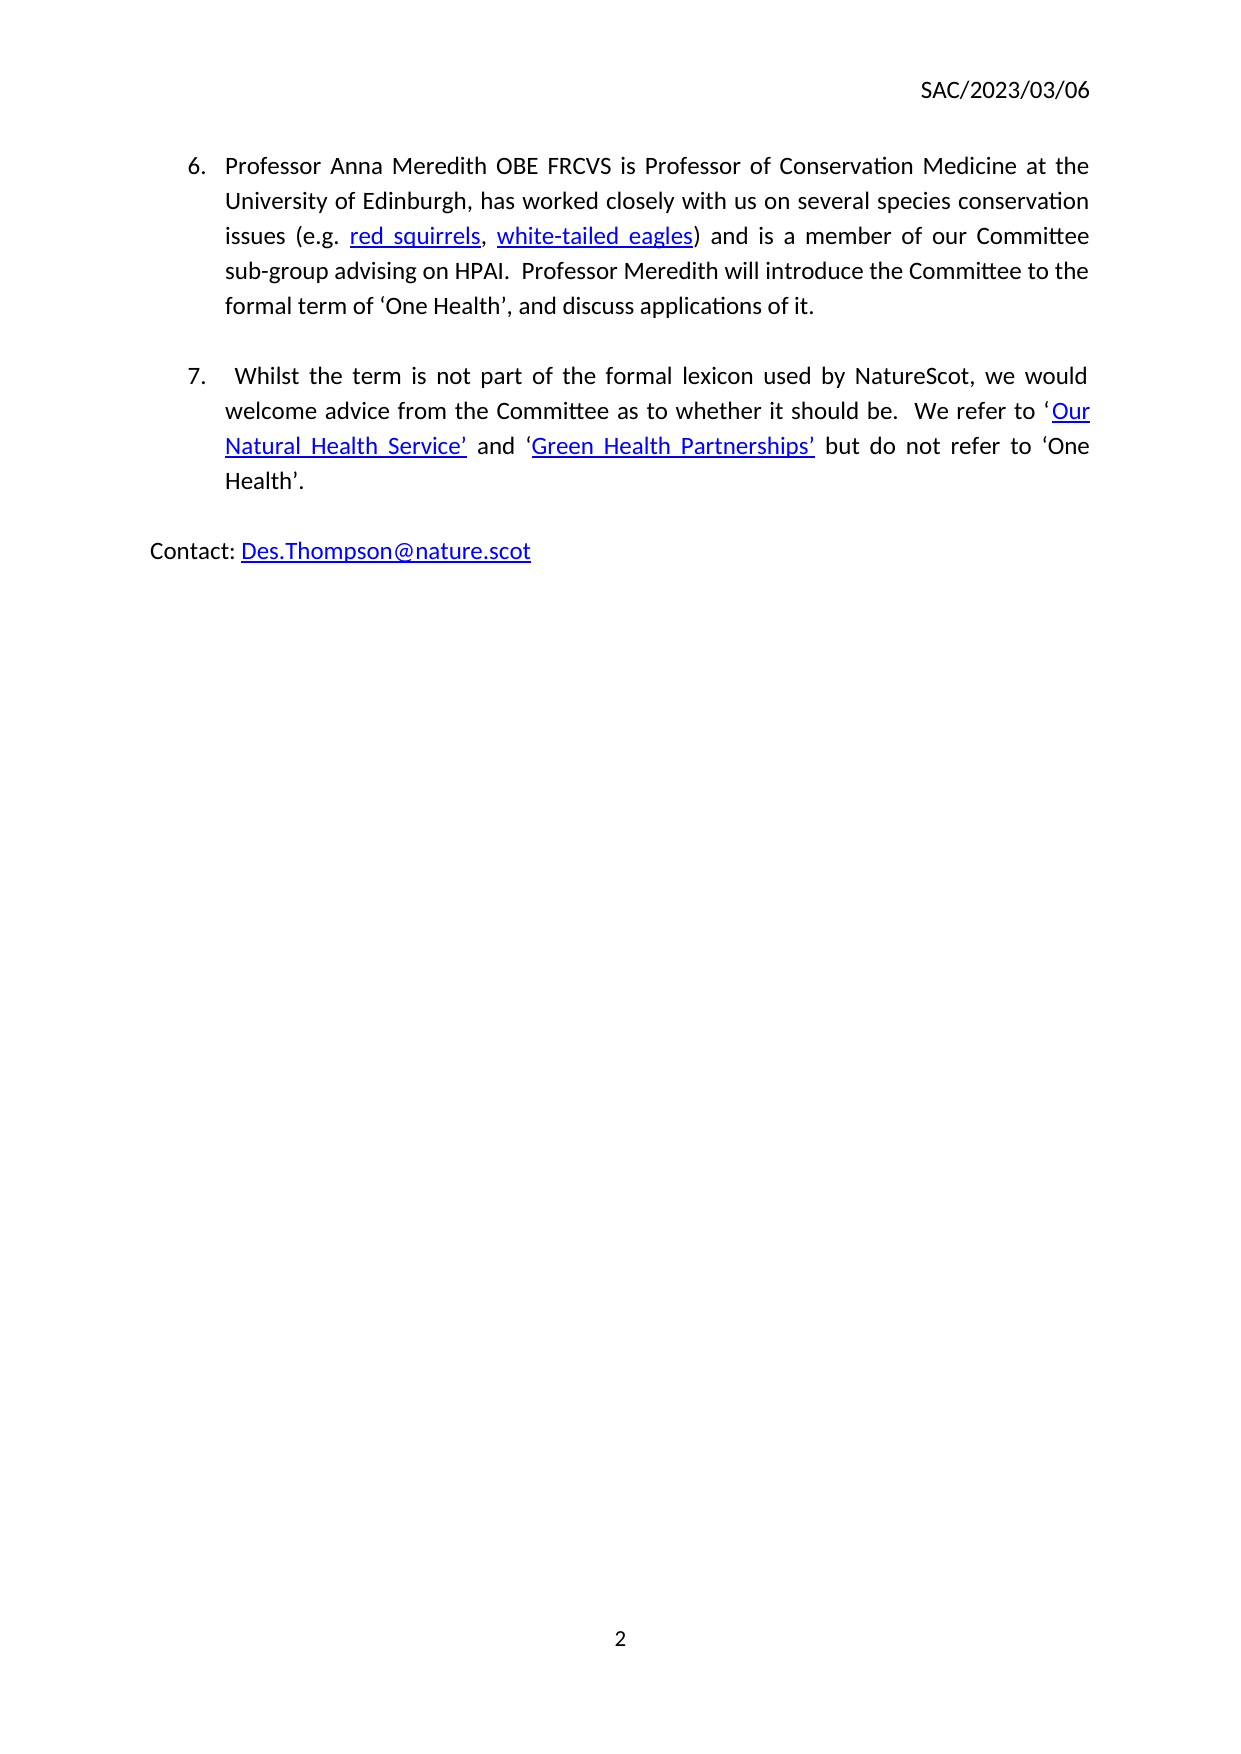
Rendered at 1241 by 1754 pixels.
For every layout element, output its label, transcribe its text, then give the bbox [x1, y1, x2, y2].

list Professor Anna Meredith OBE FRCVS is Professor of Conservation Medicine at the University of Edinburgh, has worked closely with us on several species conservation issues (e.g. red squirrels, white-tailed eagles) and is a member of our Committee sub-group advising on HPAI. Professor Meredith will introduce the Committee to the formal term of ‘One Health’, and discuss applications of it. [187, 150, 1090, 321]
text Contact: Des.Thompson@nature.scot [150, 535, 1090, 566]
list Whilst the term is not part of the formal lexicon used by NatureScot, we would welcome advice from the Committee as to whether it should be. We refer to ‘Our Natural Health Service’ and ‘Green Health Partnerships’ but do not refer to ‘One Health’. [187, 360, 1090, 496]
